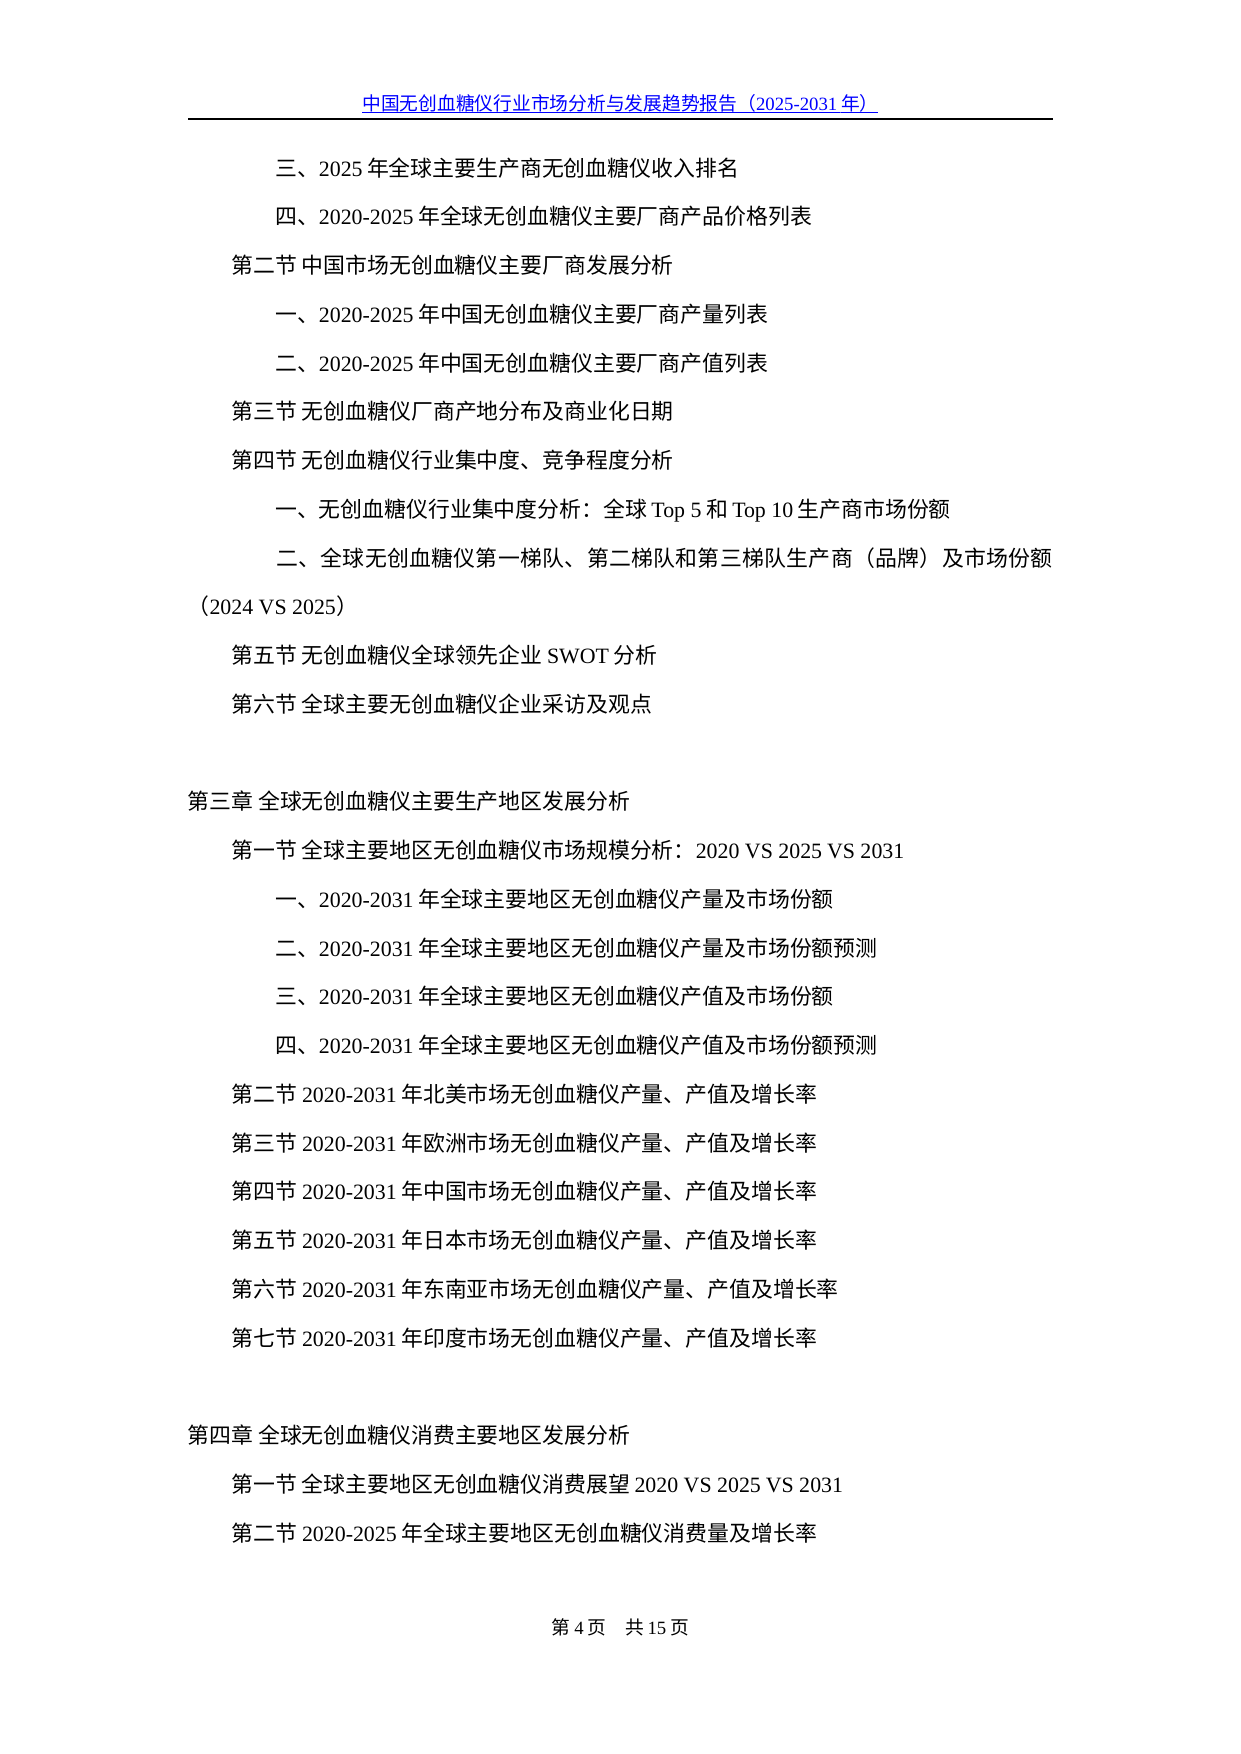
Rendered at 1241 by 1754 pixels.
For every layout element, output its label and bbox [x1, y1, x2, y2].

text [187, 150, 1053, 1548]
